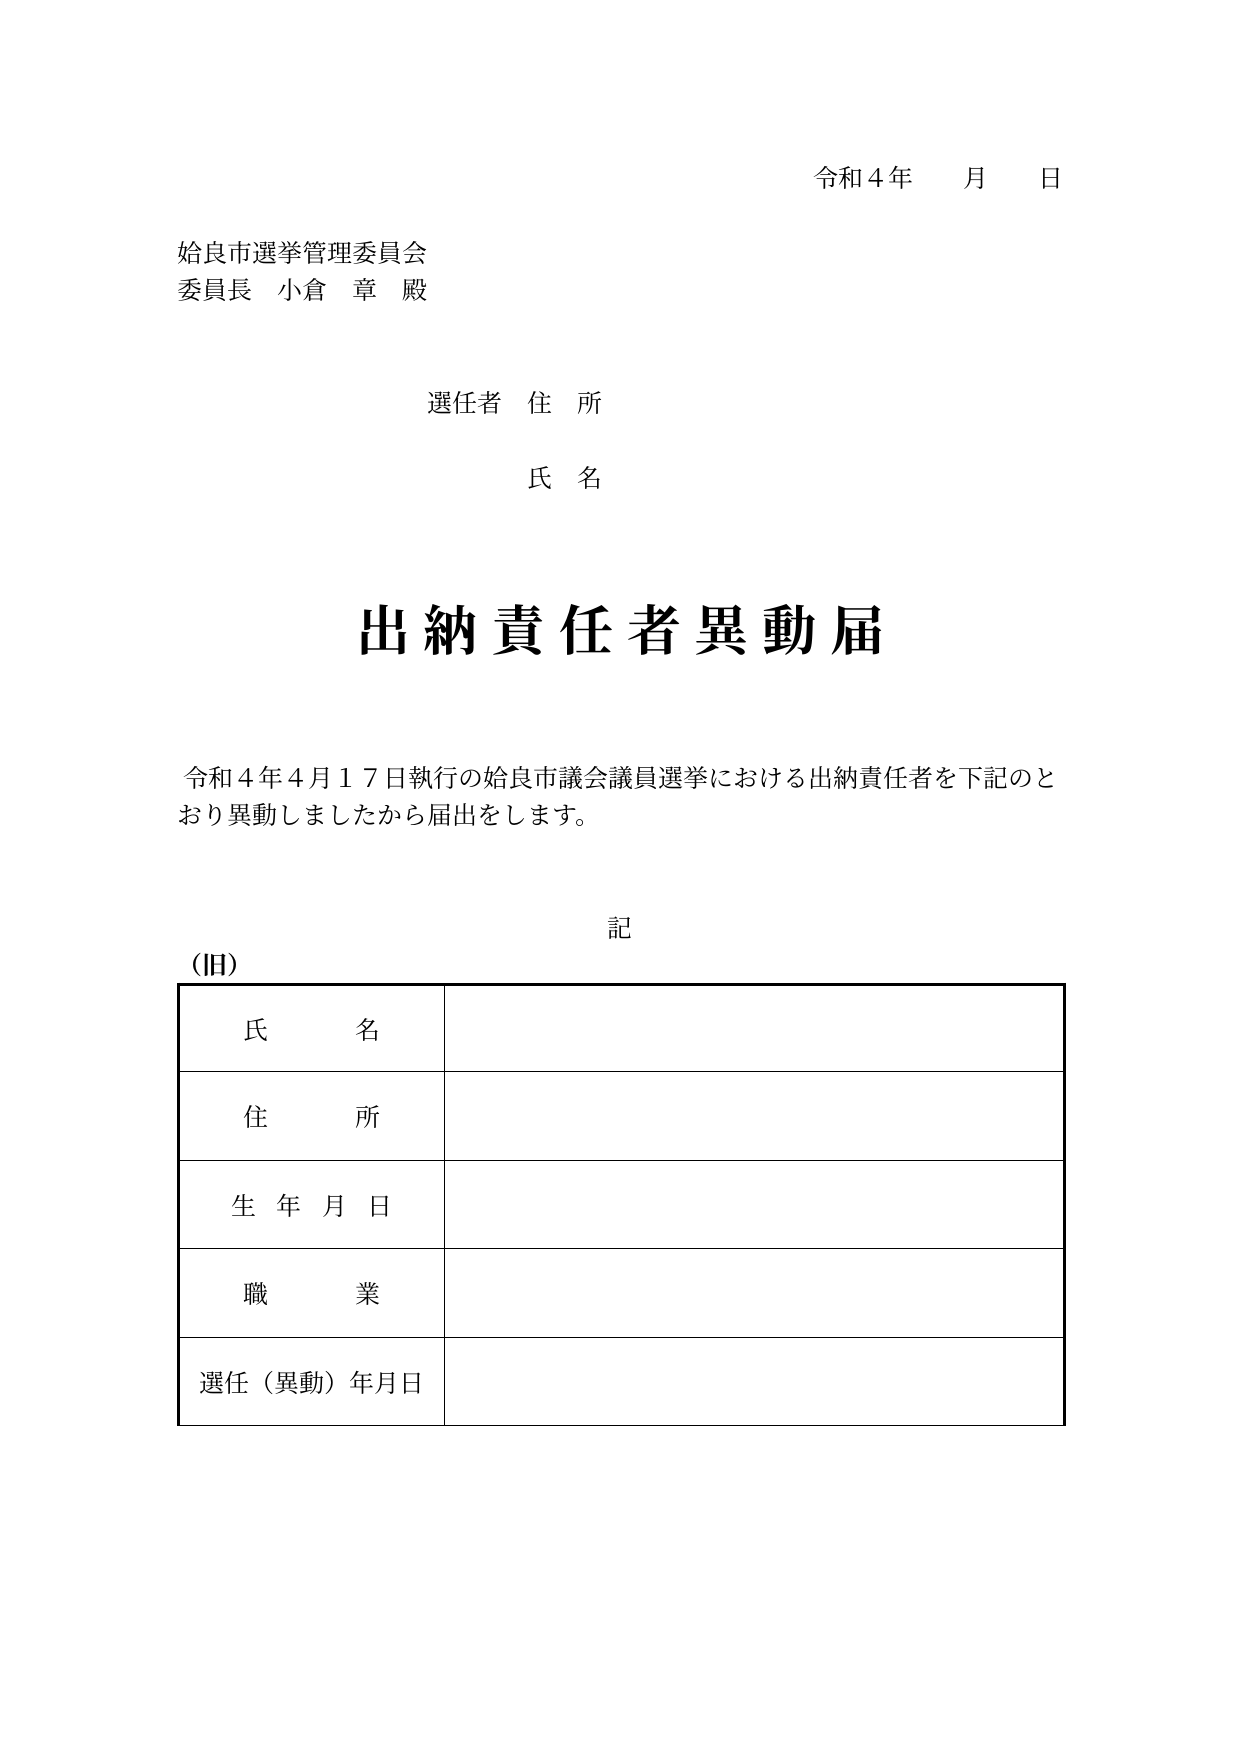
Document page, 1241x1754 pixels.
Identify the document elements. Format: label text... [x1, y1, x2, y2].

text 選任者 住 所 [177, 383, 1063, 420]
table_cell [445, 1249, 1063, 1337]
text 氏 名 [177, 458, 1063, 495]
text 令和４年４月１７日執行の姶良市議会議員選挙における出納責任者を下記のとおり異動しましたから届出をします。 [177, 758, 1063, 833]
text 委員長 小倉 章 殿 [177, 270, 1063, 308]
table_cell [445, 1072, 1063, 1160]
text 姶良市選挙管理委員会 [177, 233, 1063, 270]
table_cell 生年月日 [180, 1161, 444, 1248]
table_header 氏名 [180, 986, 444, 1071]
table_cell [445, 1338, 1063, 1425]
table_cell [445, 1161, 1063, 1248]
subtitle 記 [177, 908, 1063, 945]
text 令和４年 月 日 [177, 158, 1063, 195]
text （旧） [177, 945, 1063, 983]
table_header [445, 986, 1063, 1071]
table_cell 住所 [180, 1072, 444, 1160]
text 出 納 責 任 者 異 動 届 [177, 570, 1063, 683]
table_cell 選任（異動）年月日 [180, 1338, 444, 1425]
table_cell 職業 [180, 1249, 444, 1337]
